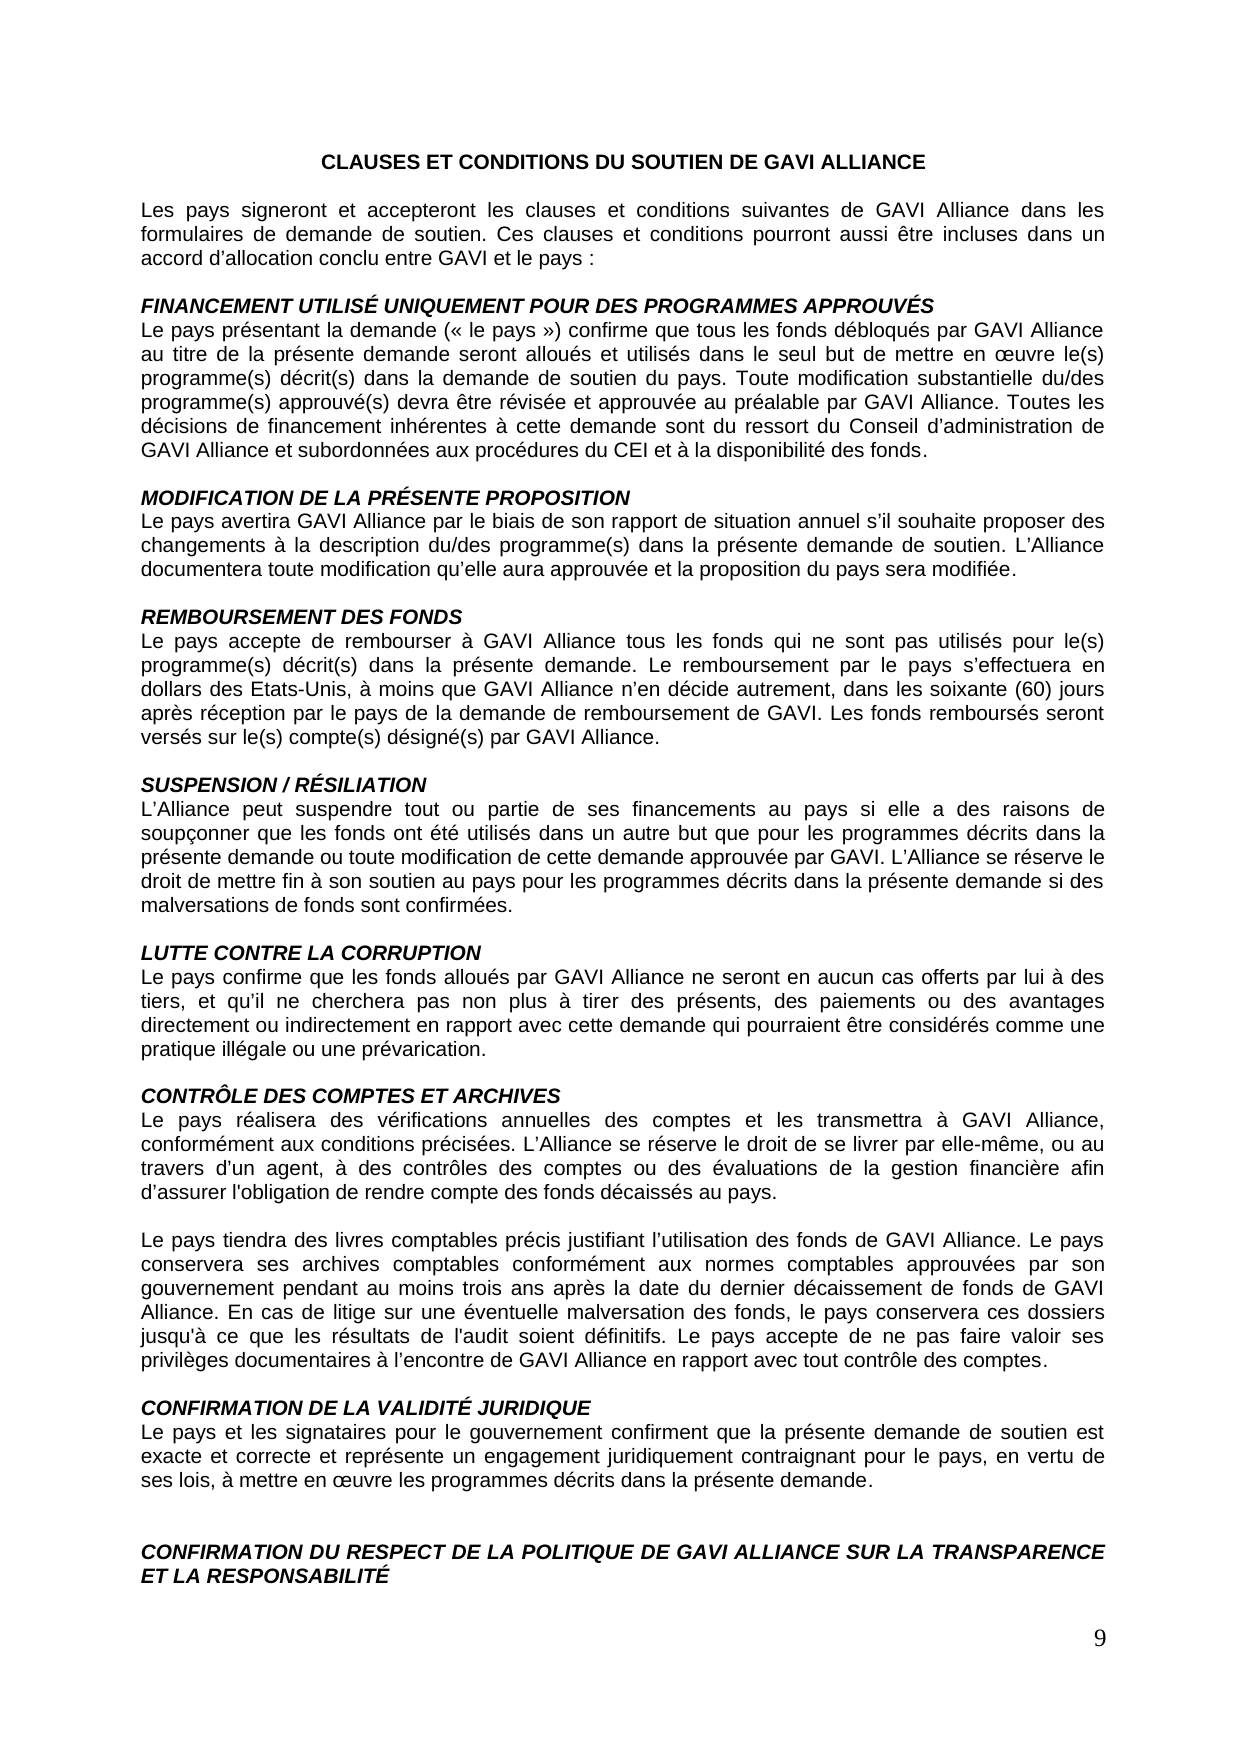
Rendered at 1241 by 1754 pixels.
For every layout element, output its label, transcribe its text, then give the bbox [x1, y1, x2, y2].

text CLAUSES ET CONDITIONS DU SOUTIEN DE GAVI ALLIANCE [141, 150, 1106, 174]
text Le pays avertira GAVI Alliance par le biais de son rapport de situation annuel s’il souhaite proposer des changements à la description du/des programme(s) dans la présente demande de soutien. L’Alliance documentera toute modification qu’elle aura approuvée et la proposition du pays sera modifiée. [141, 509, 1106, 581]
text CONFIRMATION DE LA VALIDITÉ JURIDIQUE [141, 1396, 1106, 1420]
text Le pays confirme que les fonds alloués par GAVI Alliance ne seront en aucun cas offerts par lui à des tiers, et qu’il ne cherchera pas non plus à tirer des présents, des paiements ou des avantages directement ou indirectement en rapport avec cette demande qui pourraient être considérés comme une pratique illégale ou une prévarication. [141, 964, 1106, 1060]
text CONFIRMATION DU RESPECT DE LA POLITIQUE DE GAVI ALLIANCE SUR LA TRANSPARENCE ET LA RESPONSABILITÉ [141, 1539, 1106, 1587]
text Le pays tiendra des livres comptables précis justifiant l’utilisation des fonds de GAVI Alliance. Le pays conservera ses archives comptables conformément aux normes comptables approuvées par son gouvernement pendant au moins trois ans après la date du dernier décaissement de fonds de GAVI Alliance. En cas de litige sur une éventuelle malversation des fonds, le pays conservera ces dossiers jusqu'à ce que les résultats de l'audit soient définitifs. Le pays accepte de ne pas faire valoir ses privilèges documentaires à l’encontre de GAVI Alliance en rapport avec tout contrôle des comptes. [141, 1228, 1106, 1372]
text CONTRÔLE DES COMPTES ET ARCHIVES [141, 1084, 1106, 1108]
text SUSPENSION / RÉSILIATION [141, 773, 1106, 797]
text Le pays présentant la demande (« le pays ») confirme que tous les fonds débloqués par GAVI Alliance au titre de la présente demande seront alloués et utilisés dans le seul but de mettre en œuvre le(s) programme(s) décrit(s) dans la demande de soutien du pays. Toute modification substantielle du/des programme(s) approuvé(s) devra être révisée et approuvée au préalable par GAVI Alliance. Toutes les décisions de financement inhérentes à cette demande sont du ressort du Conseil d’administration de GAVI Alliance et subordonnées aux procédures du CEI et à la disponibilité des fonds. [141, 318, 1106, 461]
text Le pays accepte de rembourser à GAVI Alliance tous les fonds qui ne sont pas utilisés pour le(s) programme(s) décrit(s) dans la présente demande. Le remboursement par le pays s’effectuera en dollars des Etats-Unis, à moins que GAVI Alliance n’en décide autrement, dans les soixante (60) jours après réception par le pays de la demande de remboursement de GAVI. Les fonds remboursés seront versés sur le(s) compte(s) désigné(s) par GAVI Alliance. [141, 629, 1106, 749]
text LUTTE CONTRE LA CORRUPTION [141, 941, 1106, 964]
text REMBOURSEMENT DES FONDS [141, 605, 1106, 629]
text L’Alliance peut suspendre tout ou partie de ses financements au pays si elle a des raisons de soupçonner que les fonds ont été utilisés dans un autre but que pour les programmes décrits dans la présente demande ou toute modification de cette demande approuvée par GAVI. L’Alliance se réserve le droit de mettre fin à son soutien au pays pour les programmes décrits dans la présente demande si des malversations de fonds sont confirmées. [141, 797, 1106, 917]
text Les pays signeront et accepteront les clauses et conditions suivantes de GAVI Alliance dans les formulaires de demande de soutien. Ces clauses et conditions pourront aussi être incluses dans un accord d’allocation conclu entre GAVI et le pays : [141, 198, 1106, 270]
text Le pays et les signataires pour le gouvernement confirment que la présente demande de soutien est exacte et correcte et représente un engagement juridiquement contraignant pour le pays, en vertu de ses lois, à mettre en œuvre les programmes décrits dans la présente demande. [141, 1420, 1106, 1492]
text MODIFICATION DE LA PRÉSENTE PROPOSITION [141, 485, 1106, 509]
text Le pays réalisera des vérifications annuelles des comptes et les transmettra à GAVI Alliance, conformément aux conditions précisées. L’Alliance se réserve le droit de se livrer par elle-même, ou au travers d’un agent, à des contrôles des comptes ou des évaluations de la gestion financière afin d’assurer l'obligation de rendre compte des fonds décaissés au pays. [141, 1108, 1106, 1204]
text FINANCEMENT UTILISÉ UNIQUEMENT POUR DES PROGRAMMES APPROUVÉS [141, 294, 1106, 318]
